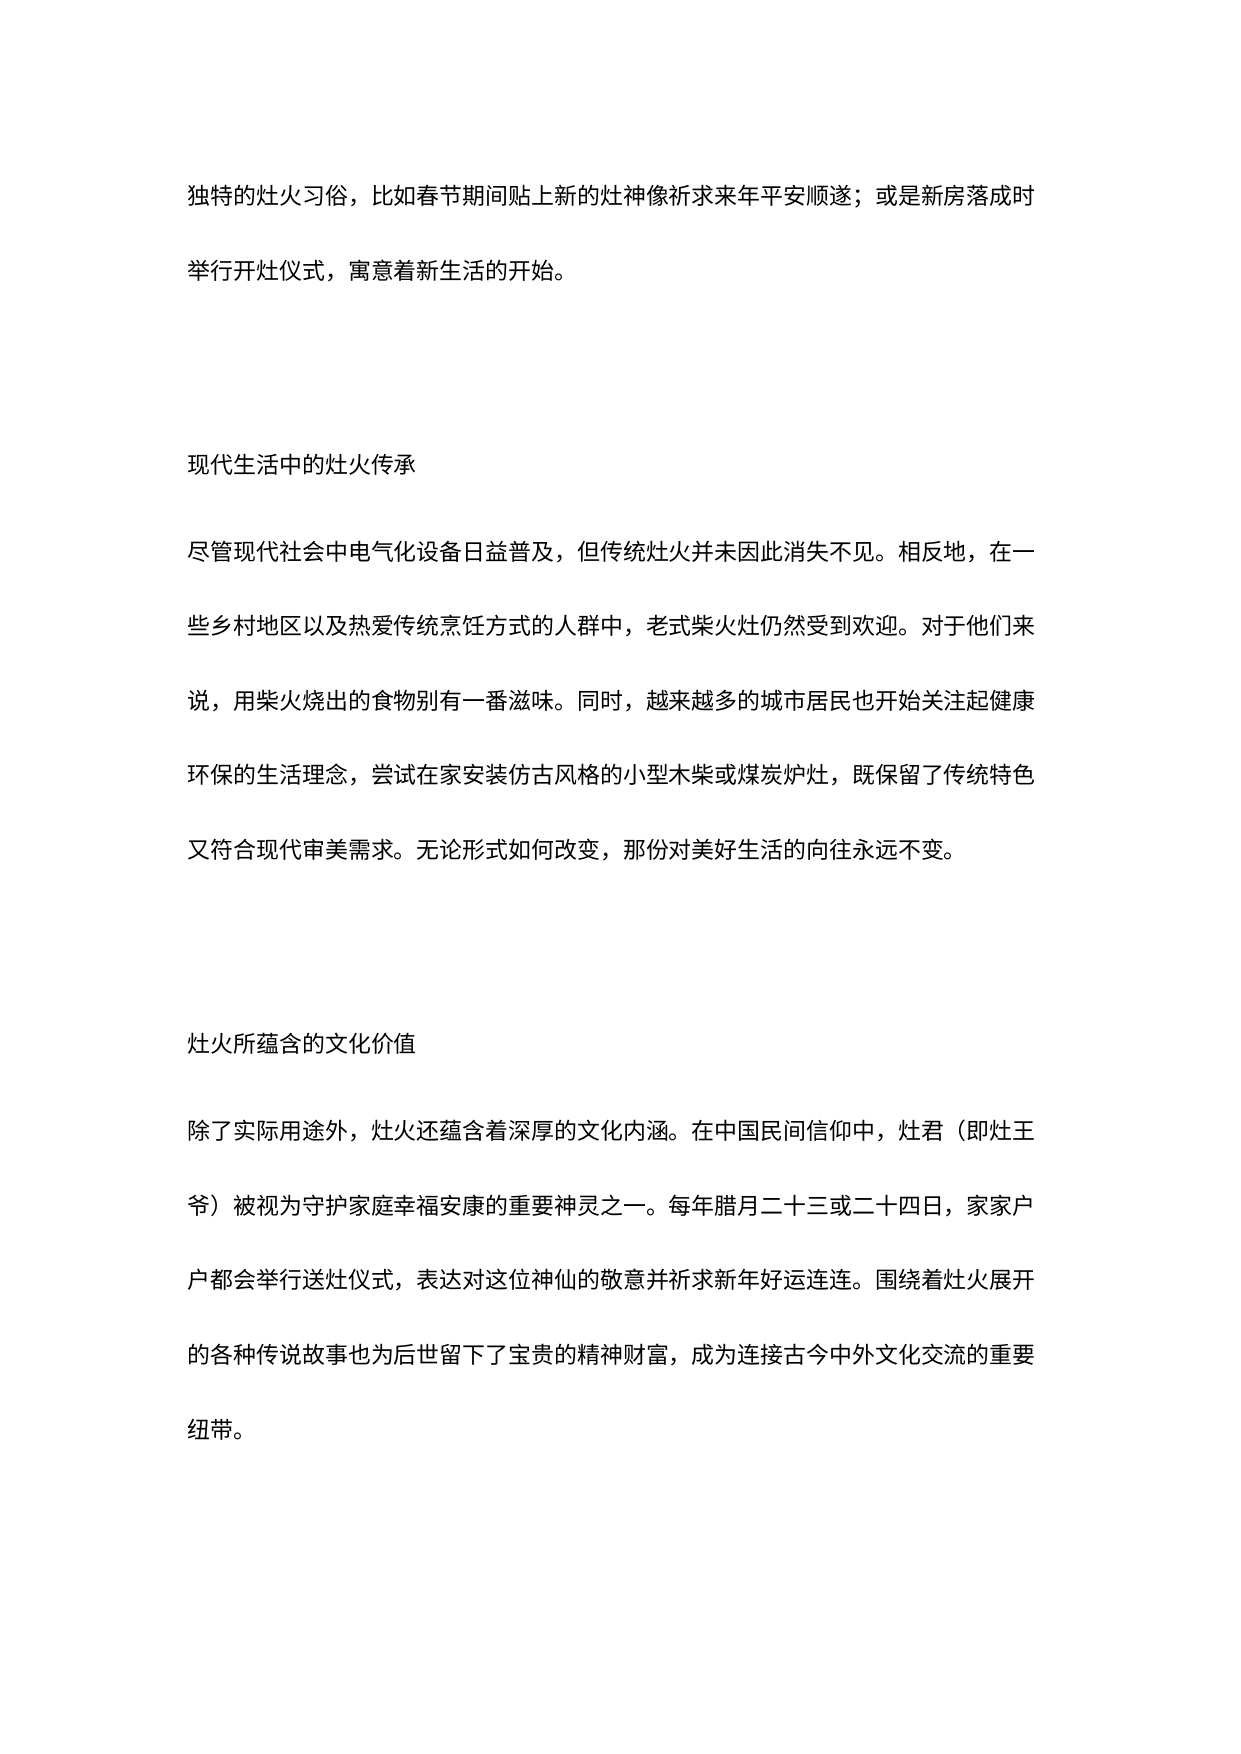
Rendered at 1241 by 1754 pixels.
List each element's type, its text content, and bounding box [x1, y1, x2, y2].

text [187, 162, 1053, 302]
text 现代生活中的灶火传承 [187, 431, 1053, 496]
text 灶火所蕴含的文化价值 [187, 1011, 1053, 1076]
text 尽管现代社会中电气化设备日益普及，但传统灶火并未因此消失不见。相反地，在一些乡村地区以及热爱传统烹饪方式的人群中，老式柴火灶仍然受到欢迎。对于他们来说，用柴火烧出的食物别有一番滋味。同时，越来越多的城市居民也开始关注起健康环保的生活理念，尝试在家安装仿古风格的小型木柴或煤炭炉灶，既保留了传统特色又符合现代审美需求。无论形式如何改变，那份对美好生活的向往永远不变。 [187, 517, 1053, 881]
text 除了实际用途外，灶火还蕴含着深厚的文化内涵。在中国民间信仰中，灶君（即灶王爷）被视为守护家庭幸福安康的重要神灵之一。每年腊月二十三或二十四日，家家户户都会举行送灶仪式，表达对这位神仙的敬意并祈求新年好运连连。围绕着灶火展开的各种传说故事也为后世留下了宝贵的精神财富，成为连接古今中外文化交流的重要纽带。 [187, 1097, 1053, 1461]
